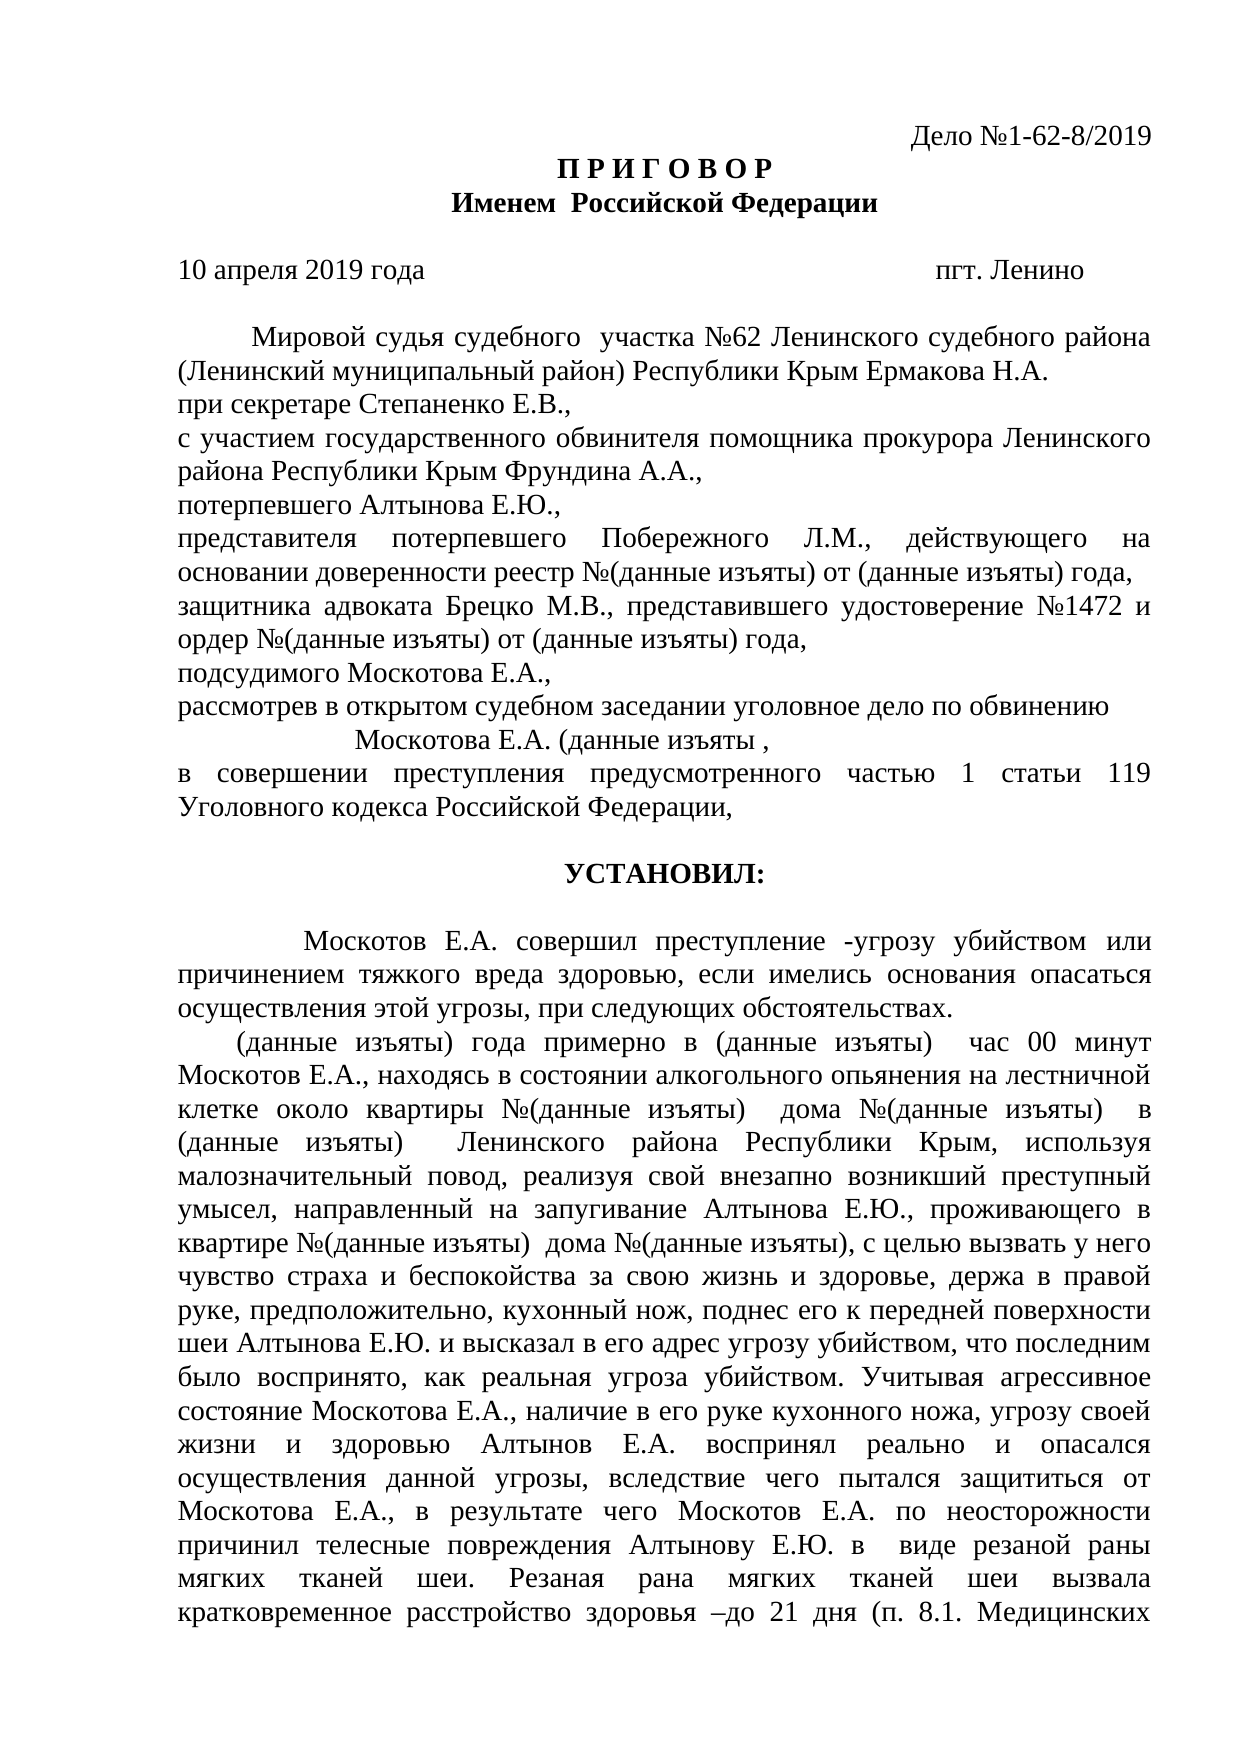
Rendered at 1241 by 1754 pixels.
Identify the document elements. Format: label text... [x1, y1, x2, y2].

text Дело №1-62-8/2019 [177, 118, 1152, 152]
text представителя потерпевшего Побережного Л.М., действующего на основании доверенности реестр №(данные изъяты) от (данные изъяты) года, [177, 521, 1152, 588]
text Москотов Е.А. совершил преступление -угрозу убийством или причинением тяжкого вреда здоровью, если имелись основания опасаться осуществления этой угрозы, при следующих обстоятельствах. [177, 923, 1152, 1024]
text в совершении преступления предусмотренного частью 1 статьи 119 Уголовного кодекса Российской Федерации, [177, 755, 1152, 822]
text УСТАНОВИЛ: [177, 856, 1152, 889]
text подсудимого Москотова Е.А., [177, 655, 1152, 688]
text потерпевшего Алтынова Е.Ю., [177, 487, 1152, 521]
text при секретаре Степаненко Е.В., [177, 386, 1152, 420]
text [177, 1024, 1152, 1627]
text Мировой судья судебного участка №62 Ленинского судебного района (Ленинский муниципальный район) Республики Крым Ермакова Н.А. [177, 319, 1152, 386]
text защитника адвоката Брецко М.В., представившего удостоверение №1472 и ордер №(данные изъяты) от (данные изъяты) года, [177, 588, 1152, 655]
text Именем Российской Федерации [177, 185, 1152, 219]
text П Р И Г О В О Р [177, 152, 1152, 185]
text Москотова Е.А. (данные изъяты , [354, 722, 1152, 755]
text 10 апреля 2019 года пгт. Ленино [177, 252, 1152, 286]
text с участием государственного обвинителя помощника прокурора Ленинского района Республики Крым Фрундина А.А., [177, 420, 1152, 487]
text рассмотрев в открытом судебном заседании уголовное дело по обвинению [177, 688, 1152, 722]
